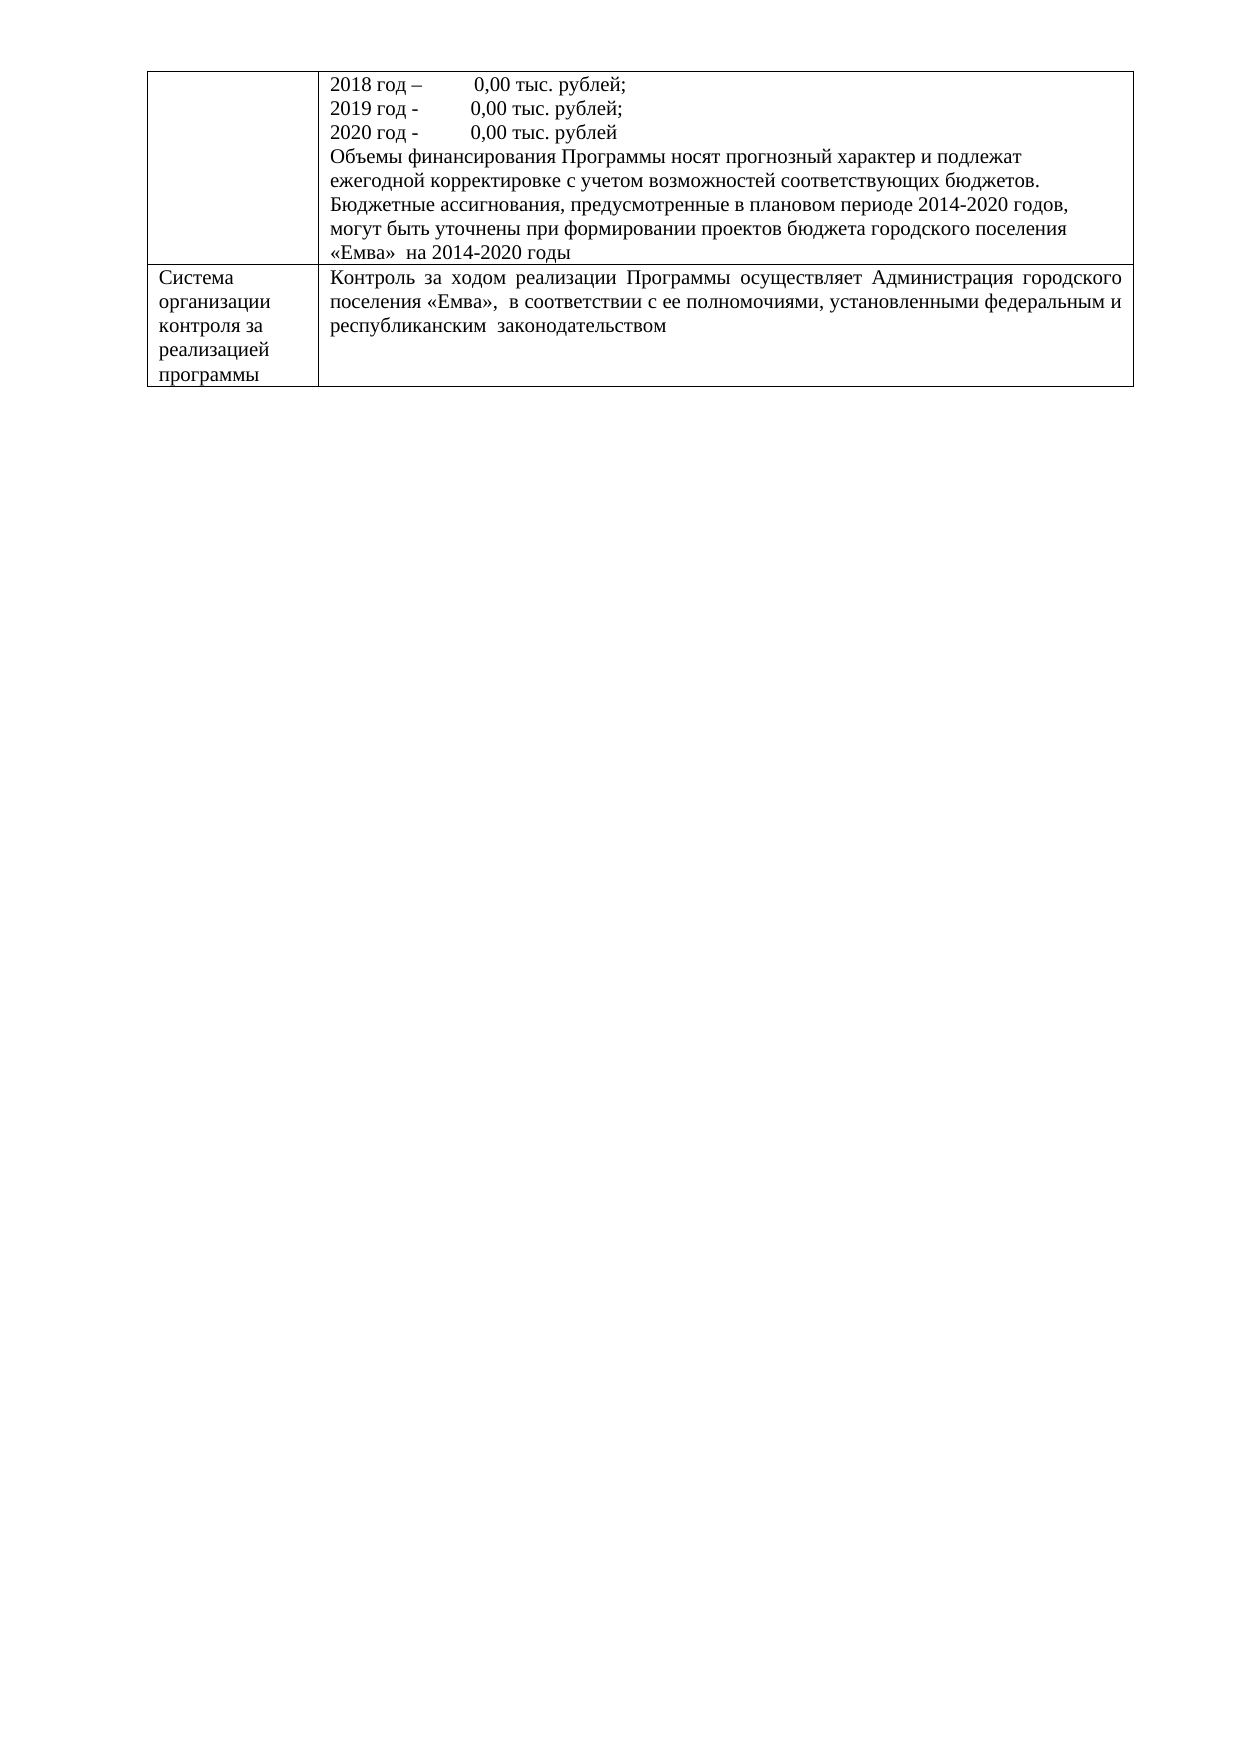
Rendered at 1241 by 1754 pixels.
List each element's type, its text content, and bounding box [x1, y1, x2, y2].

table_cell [319, 72, 1133, 264]
table_cell Система организации контроля за реализацией программы [148, 265, 318, 386]
table_cell Контроль за ходом реализации Программы осуществляет Администрация городского поселения «Емва», в соответствии с ее полномочиями, установленными федеральным и республиканским законодательством [319, 265, 1133, 386]
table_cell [148, 72, 318, 264]
